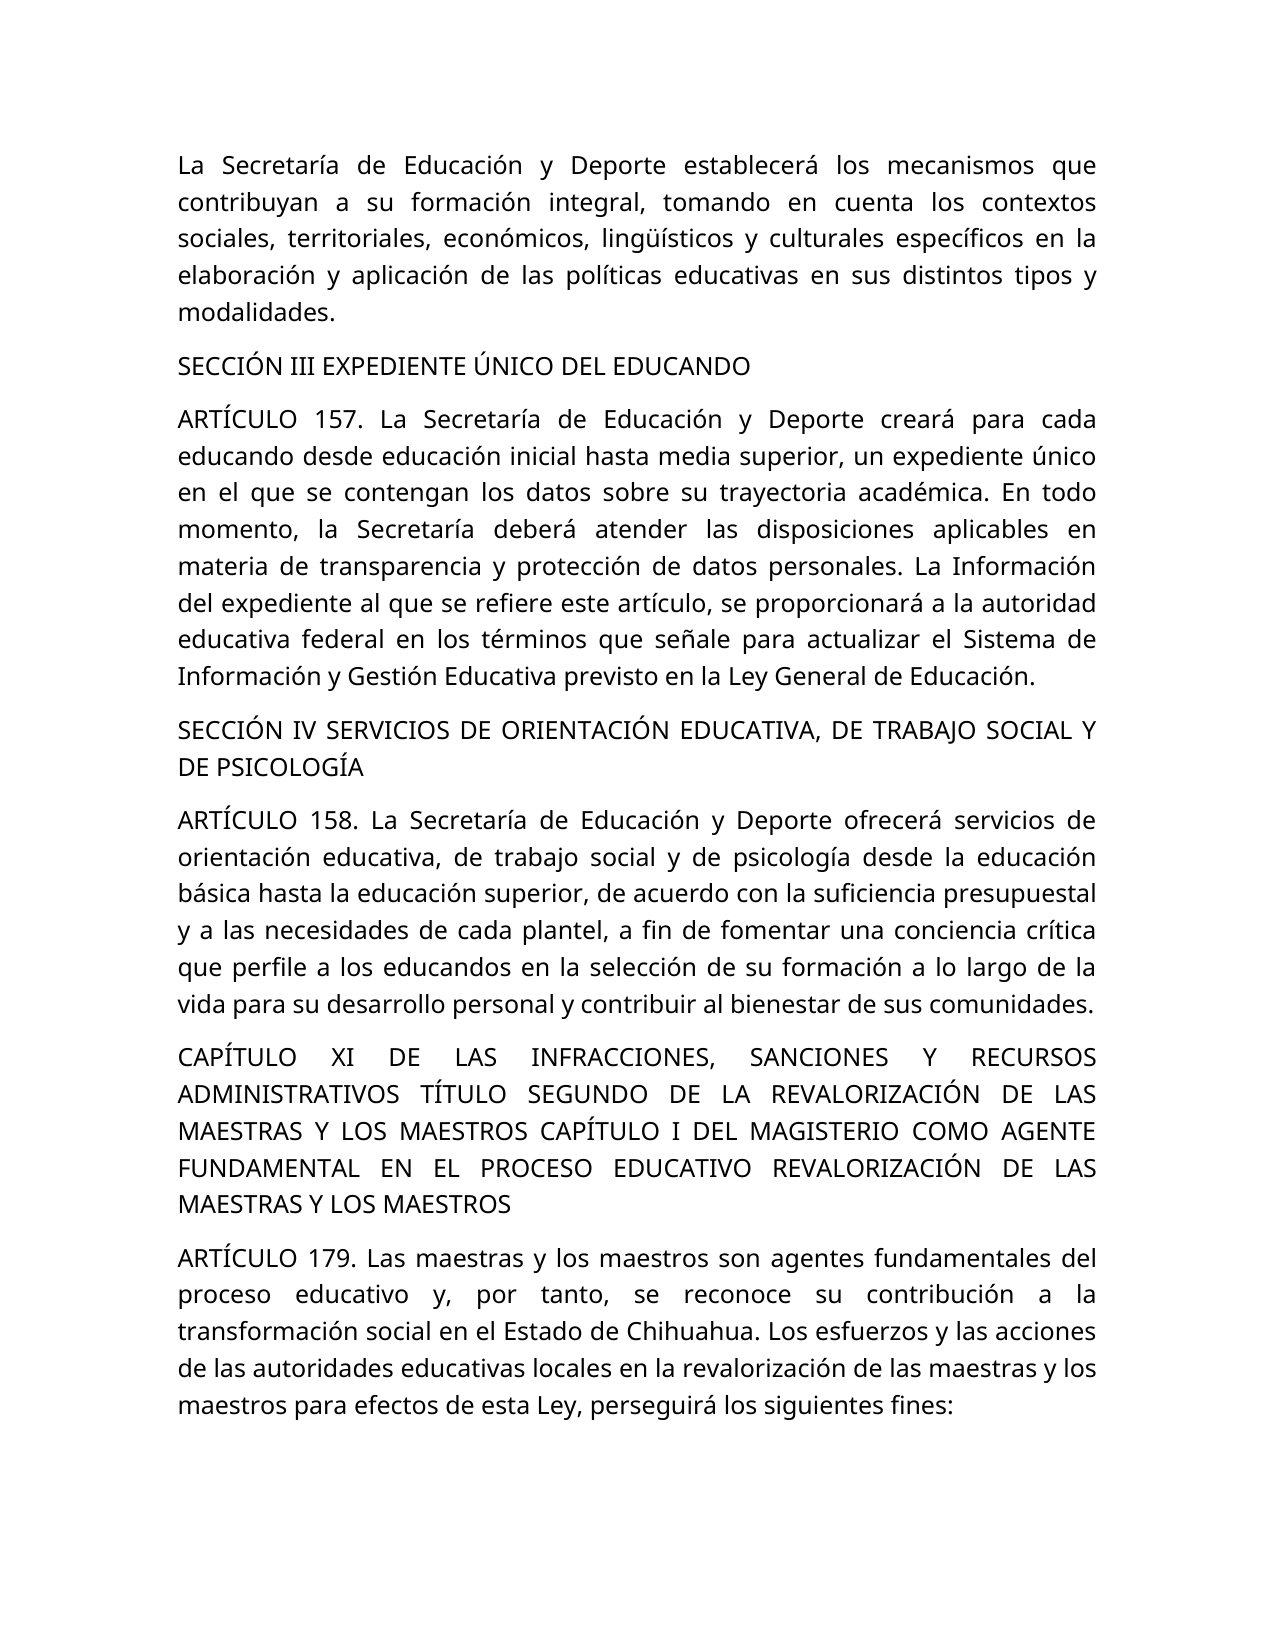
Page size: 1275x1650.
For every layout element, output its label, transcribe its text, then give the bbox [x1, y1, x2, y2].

text CAPÍTULO XI DE LAS INFRACCIONES, SANCIONES Y RECURSOS ADMINISTRATIVOS TÍTULO SEGUNDO DE LA REVALORIZACIÓN DE LAS MAESTRAS Y LOS MAESTROS CAPÍTULO I DEL MAGISTERIO COMO AGENTE FUNDAMENTAL EN EL PROCESO EDUCATIVO REVALORIZACIÓN DE LAS MAESTRAS Y LOS MAESTROS [177, 1040, 1098, 1221]
text La Secretaría de Educación y Deporte establecerá los mecanismos que contribuyan a su formación integral, tomando en cuenta los contextos sociales, territoriales, económicos, lingüísticos y culturales específicos en la elaboración y aplicación de las políticas educativas en sus distintos tipos y modalidades. [177, 148, 1098, 329]
text ARTÍCULO 157. La Secretaría de Educación y Deporte creará para cada educando desde educación inicial hasta media superior, un expediente único en el que se contengan los datos sobre su trayectoria académica. En todo momento, la Secretaría deberá atender las disposiciones aplicables en materia de transparencia y protección de datos personales. La Información del expediente al que se refiere este artículo, se proporcionará a la autoridad educativa federal en los términos que señale para actualizar el Sistema de Información y Gestión Educativa previsto en la Ley General de Educación. [177, 402, 1098, 693]
text SECCIÓN III EXPEDIENTE ÚNICO DEL EDUCANDO [177, 348, 1098, 382]
text SECCIÓN IV SERVICIOS DE ORIENTACIÓN EDUCATIVA, DE TRABAJO SOCIAL Y DE PSICOLOGÍA [177, 712, 1098, 783]
text ARTÍCULO 158. La Secretaría de Educación y Deporte ofrecerá servicios de orientación educativa, de trabajo social y de psicología desde la educación básica hasta la educación superior, de acuerdo con la suficiencia presupuestal y a las necesidades de cada plantel, a fin de fomentar una conciencia crítica que perfile a los educandos en la selección de su formación a lo largo de la vida para su desarrollo personal y contribuir al bienestar de sus comunidades. [177, 803, 1098, 1021]
text ARTÍCULO 179. Las maestras y los maestros son agentes fundamentales del proceso educativo y, por tanto, se reconoce su contribución a la transformación social en el Estado de Chihuahua. Los esfuerzos y las acciones de las autoridades educativas locales en la revalorización de las maestras y los maestros para efectos de esta Ley, perseguirá los siguientes fines: [177, 1240, 1098, 1422]
